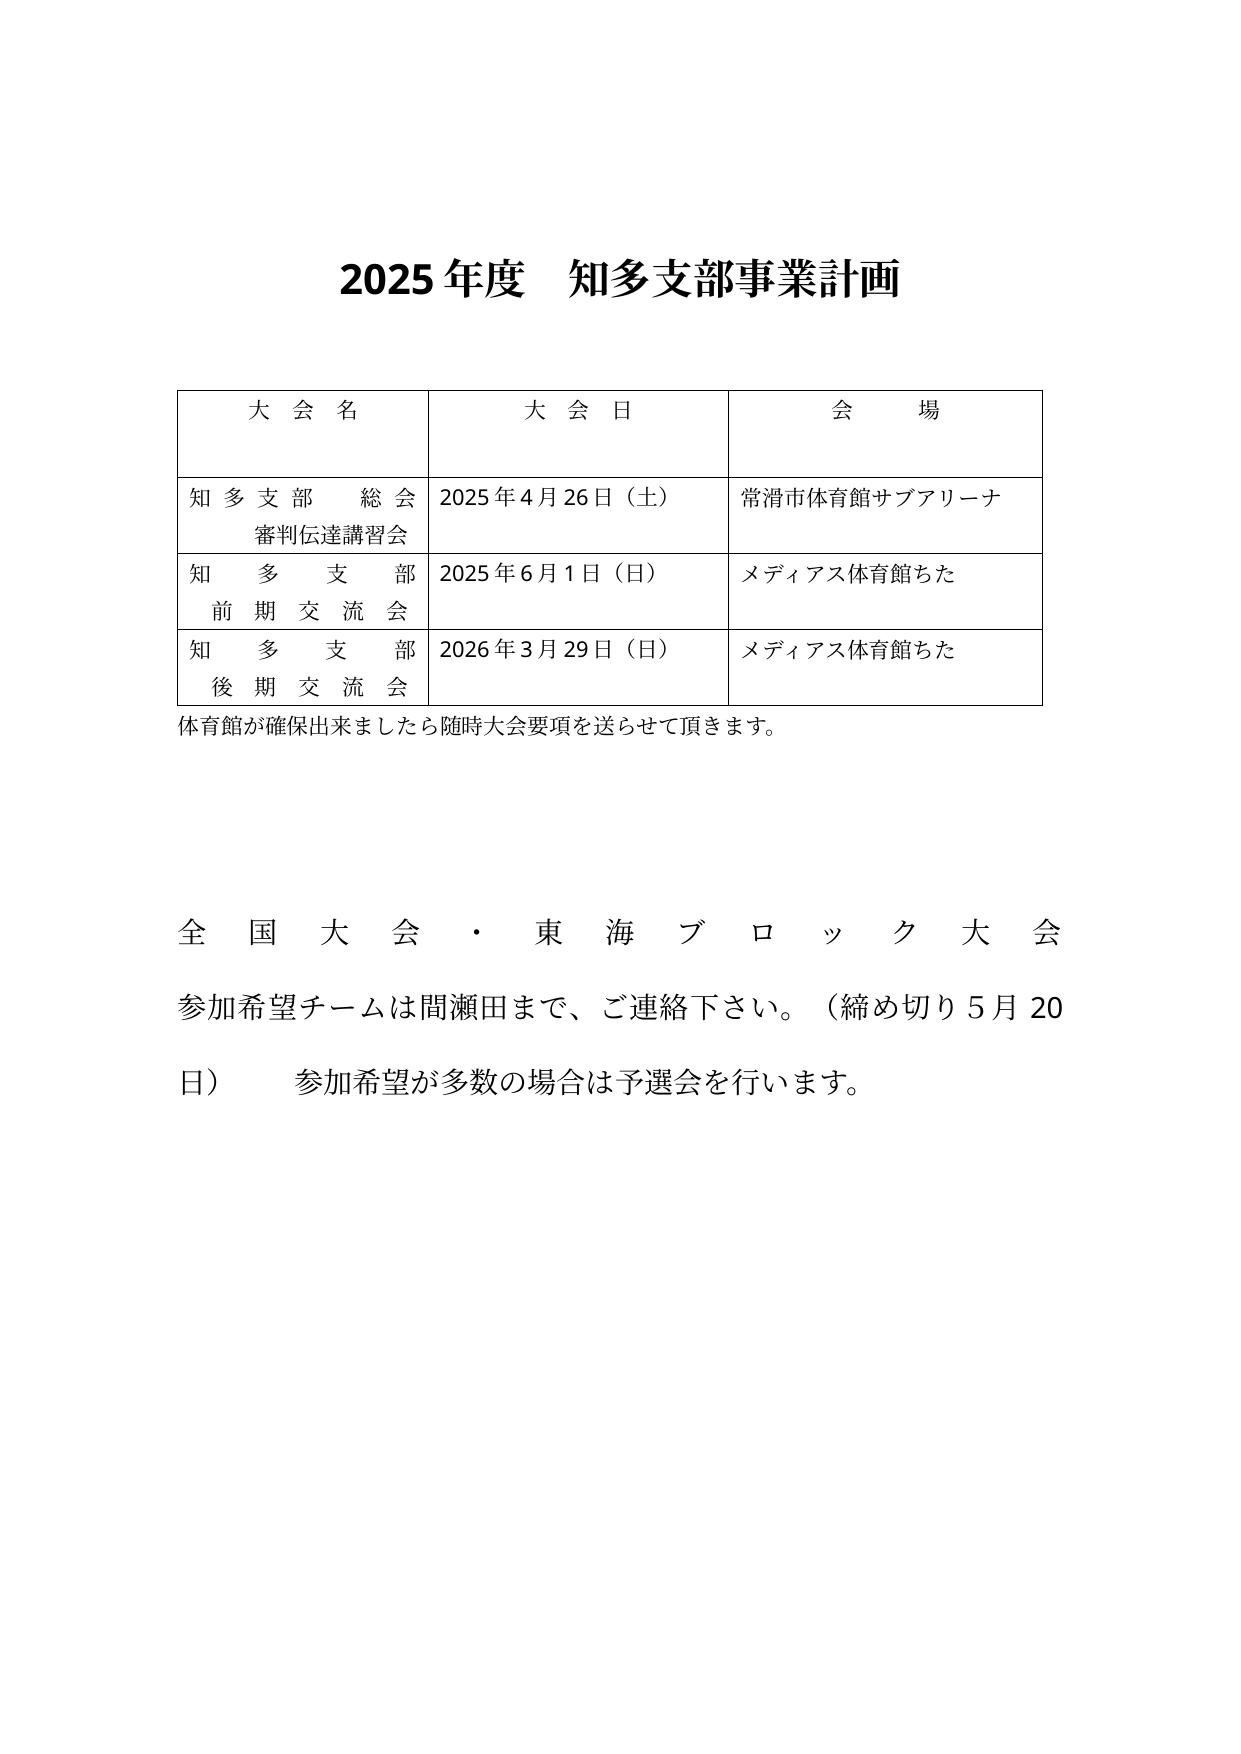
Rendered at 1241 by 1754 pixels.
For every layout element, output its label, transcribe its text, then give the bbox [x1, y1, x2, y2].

table_header 大 会 名 [178, 391, 428, 477]
table_header 会 場 [729, 391, 1042, 477]
text 全国大会・東海ブロック大会 参加希望チームは間瀬田まで、ご連絡下さい。（締め切り５月20日） 参加希望が多数の場合は予選会を行います。 [177, 893, 1063, 1118]
text 2025年度 知多支部事業計画 [177, 239, 1063, 314]
table_cell 知 多 支 部後 期 交 流 会 [178, 630, 428, 705]
table_cell 知多支部 前 期 交 流 会 [178, 554, 428, 629]
table_cell メディアス体育館ちた [729, 630, 1042, 705]
text 体育館が確保出来ましたら随時大会要項を送らせて頂きます。 [177, 706, 1063, 743]
table_header 大 会 日 [429, 391, 728, 477]
table_cell 2026年3月29日（日） [429, 630, 728, 705]
table_cell メディアス体育館ちた [729, 554, 1042, 629]
table_cell 知多支部 総会 審判伝達講習会 [178, 478, 428, 553]
table_cell 2025年6月1日（日） [429, 554, 728, 629]
table_cell 常滑市体育館サブアリーナ [729, 478, 1042, 553]
table_cell 2025年4月26日（土） [429, 478, 728, 553]
